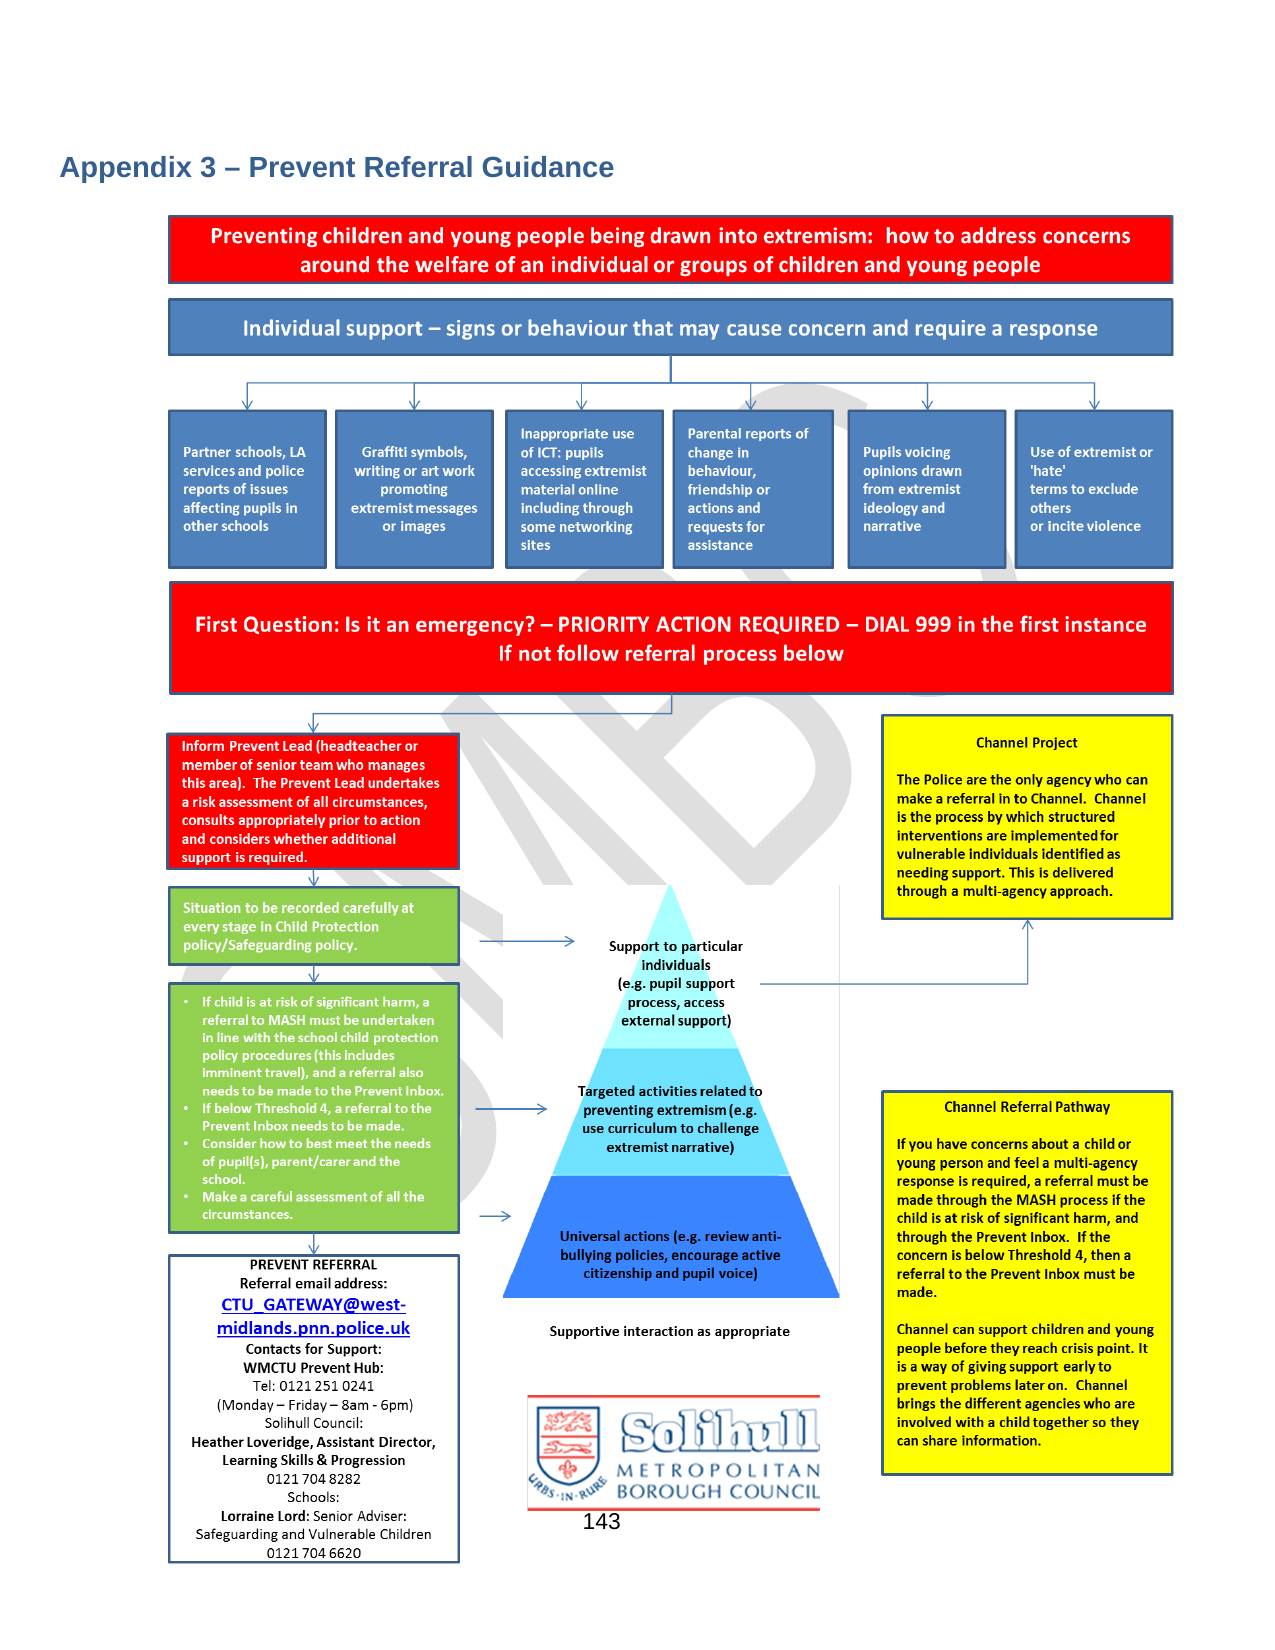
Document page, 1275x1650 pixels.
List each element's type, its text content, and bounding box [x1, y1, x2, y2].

picture [166, 213, 1174, 1572]
subtitle Appendix 3 – Prevent Referral Guidance [59, 150, 1144, 184]
